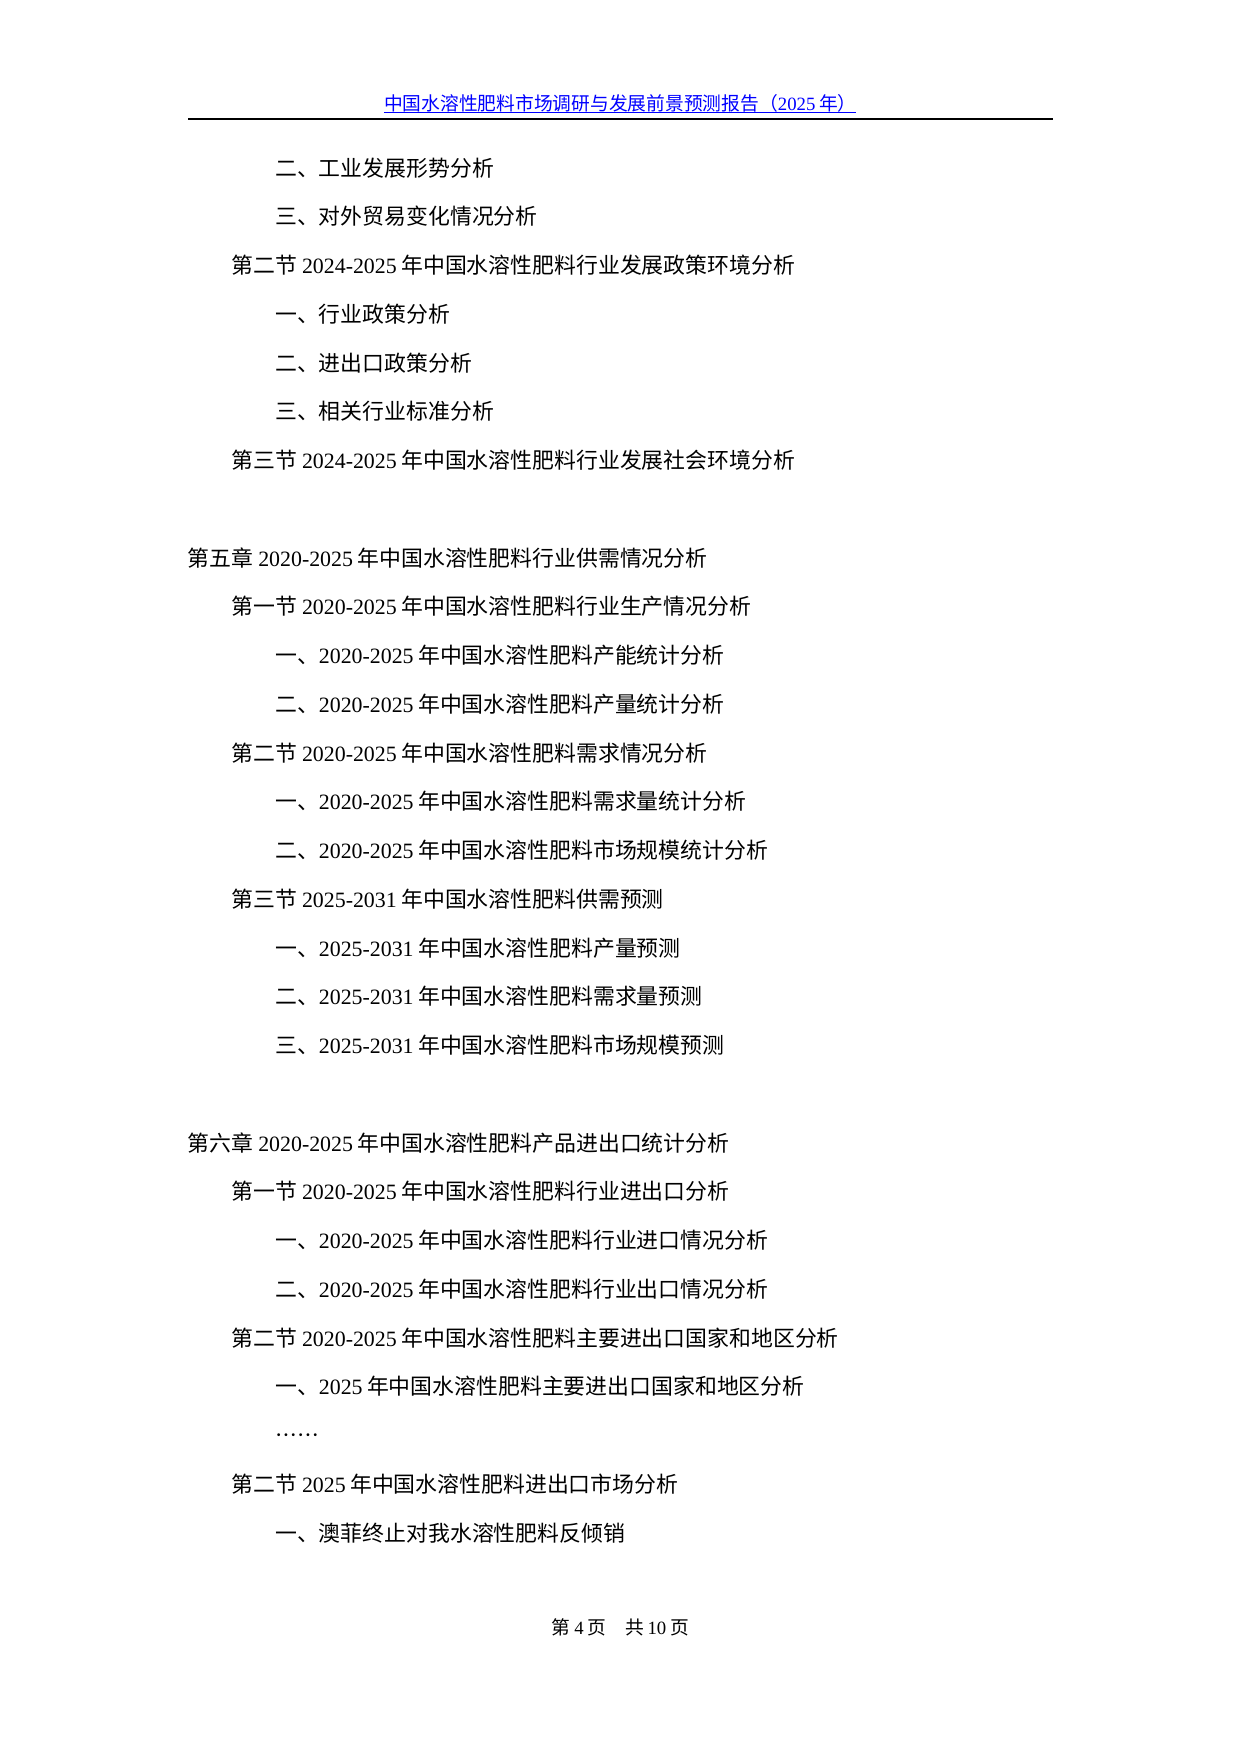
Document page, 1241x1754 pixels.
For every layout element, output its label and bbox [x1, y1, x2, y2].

text [187, 150, 1053, 1548]
